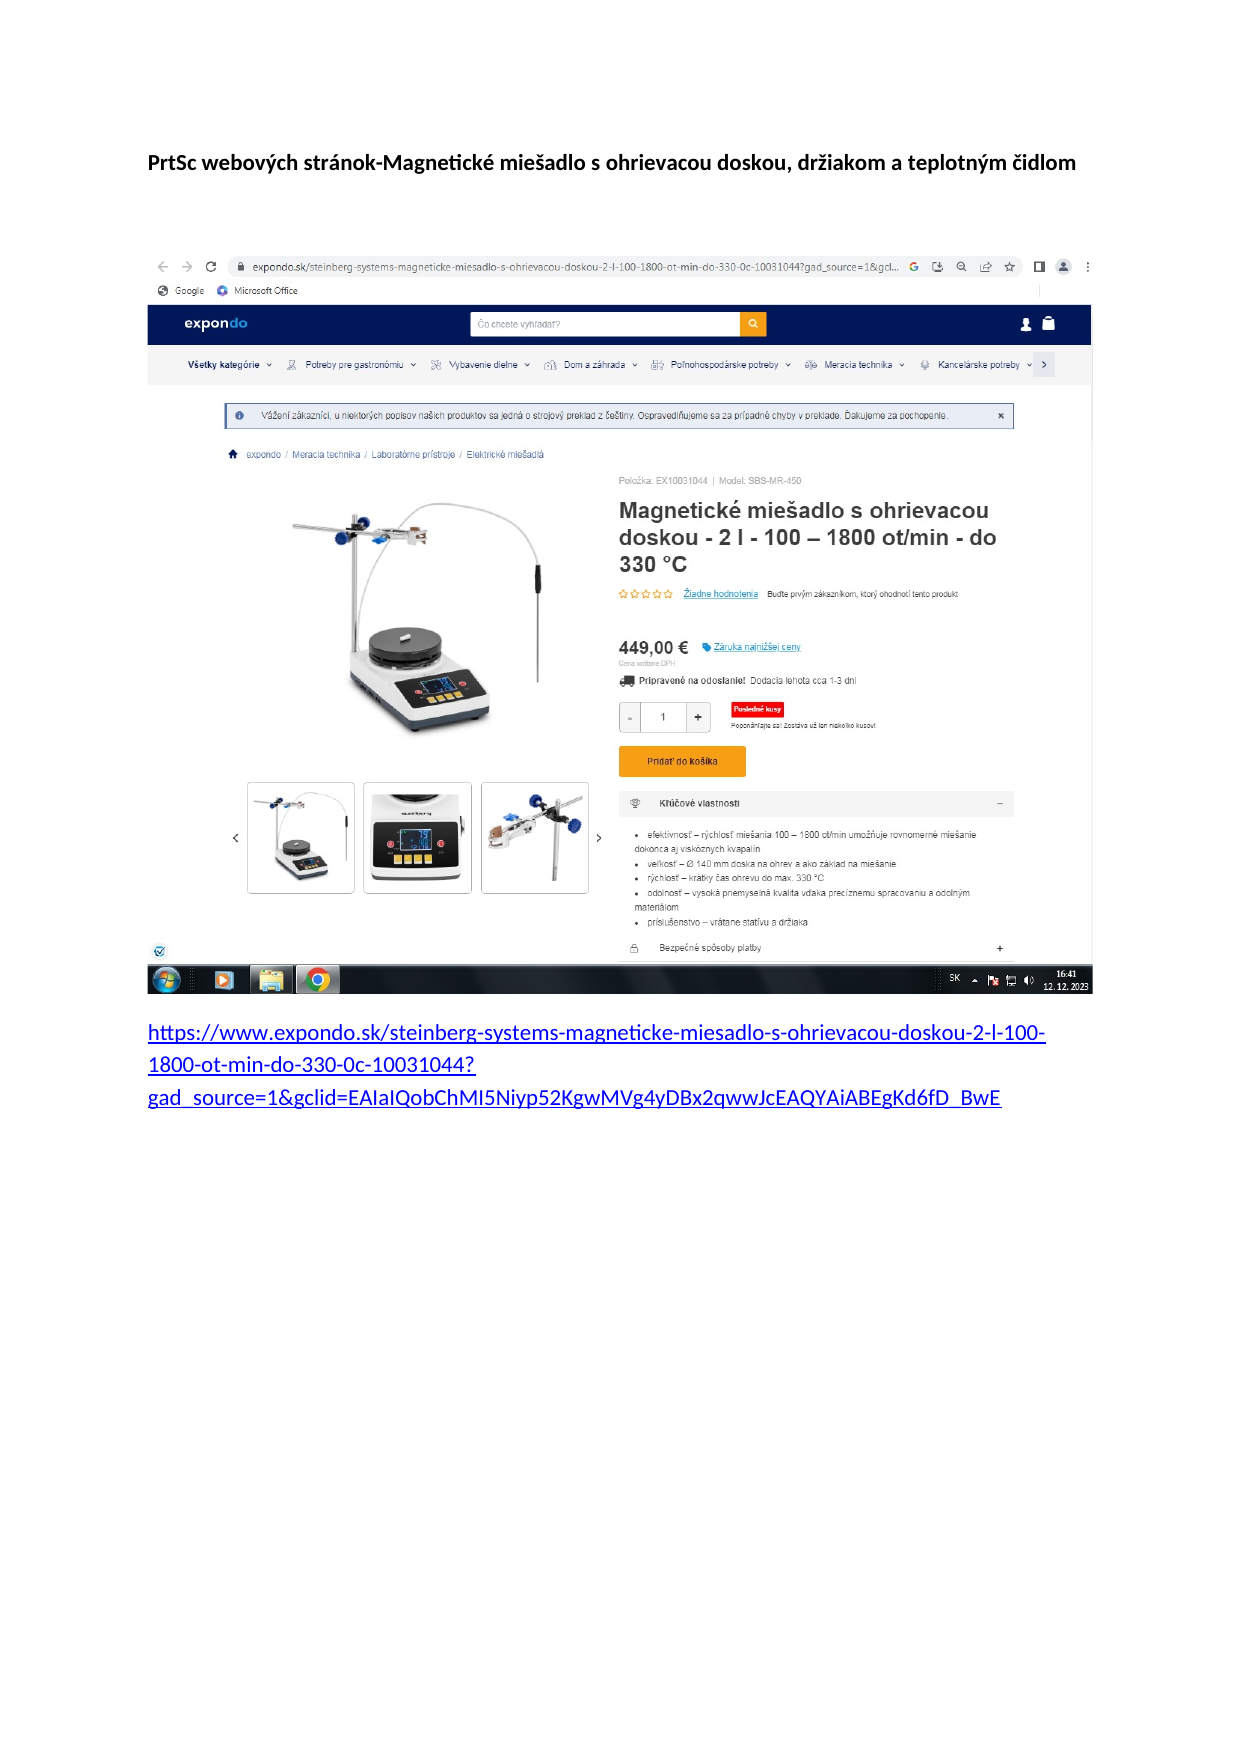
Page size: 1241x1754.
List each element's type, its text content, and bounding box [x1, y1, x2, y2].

picture [147, 253, 1093, 994]
text PrtSc webových stránok-Magnetické miešadlo s ohrievacou doskou, držiakom a teplotným čidlom [148, 148, 1093, 176]
text https://www.expondo.sk/steinberg-systems-magneticke-miesadlo-s-ohrievacou-doskou-2-l-100-1800-ot-min-do-330-0c-10031044?gad_source=1&gclid=EAIaIQobChMI5Niyp52KgwMVg4yDBx2qwwJcEAQYAiABEgKd6fD_BwE [148, 1018, 1093, 1111]
